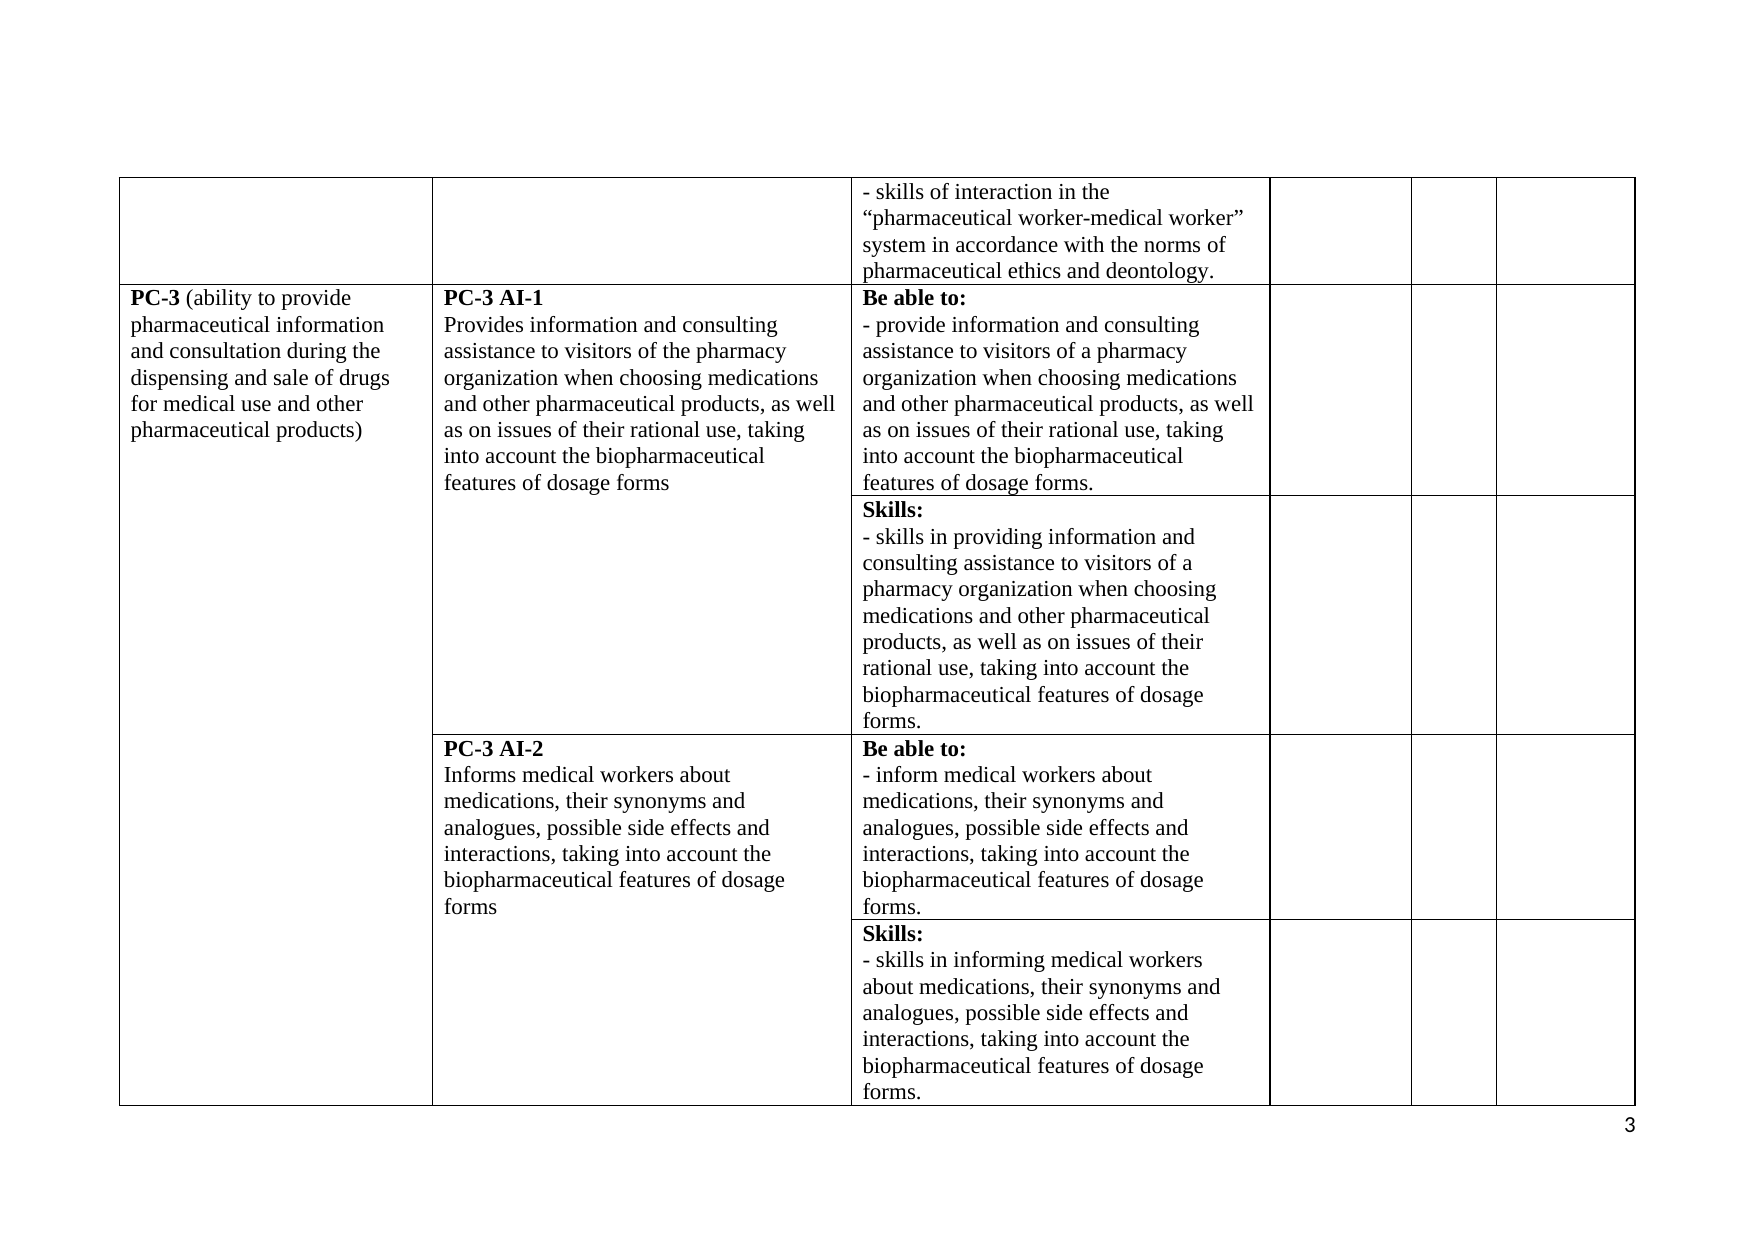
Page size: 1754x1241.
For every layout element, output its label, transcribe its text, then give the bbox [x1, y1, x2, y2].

table_cell Skills: - skills in providing information and consulting assistance to visitors of a pharmacy organization when choosing medications and other pharmaceutical products, as well as on issues of their rational use, taking into account the biopharmaceutical features of dosage forms. [852, 496, 1269, 733]
table_cell [1497, 178, 1634, 283]
table_cell PC-3 AI-1 Provides information and consulting assistance to visitors of the pharmacy organization when choosing medications and other pharmaceutical products, as well as on issues of their rational use, taking into account the biopharmaceutical features of dosage forms [433, 285, 851, 733]
table_cell Be able to: - provide information and consulting assistance to visitors of a pharmacy organization when choosing medications and other pharmaceutical products, as well as on issues of their rational use, taking into account the biopharmaceutical features of dosage forms. [852, 285, 1269, 495]
table_cell [1412, 285, 1496, 495]
table_cell Skills: - skills in informing medical workers about medications, their synonyms and analogues, possible side effects and interactions, taking into account the biopharmaceutical features of dosage forms. [852, 920, 1269, 1104]
table_cell [1412, 735, 1496, 919]
table_cell PC-3 AI-2 Informs medical workers about medications, their synonyms and analogues, possible side effects and interactions, taking into account the biopharmaceutical features of dosage forms [433, 735, 851, 1104]
table_cell [1412, 496, 1496, 733]
table_cell PC-3 (ability to provide pharmaceutical information and consultation during the dispensing and sale of drugs for medical use and other pharmaceutical products) [120, 285, 432, 1104]
table_cell [1497, 496, 1634, 733]
table_cell [1412, 178, 1496, 283]
table_cell [1271, 178, 1411, 283]
table_cell [1271, 735, 1411, 919]
table_cell [1497, 285, 1634, 495]
table_cell [1271, 496, 1411, 733]
table_cell [1497, 735, 1634, 919]
table_cell [1271, 285, 1411, 495]
table_cell Be able to: - inform medical workers about medications, their synonyms and analogues, possible side effects and interactions, taking into account the biopharmaceutical features of dosage forms. [852, 735, 1269, 919]
table_cell [1497, 920, 1634, 1104]
table_cell [1271, 920, 1411, 1104]
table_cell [852, 178, 1269, 283]
table_cell [1412, 920, 1496, 1104]
